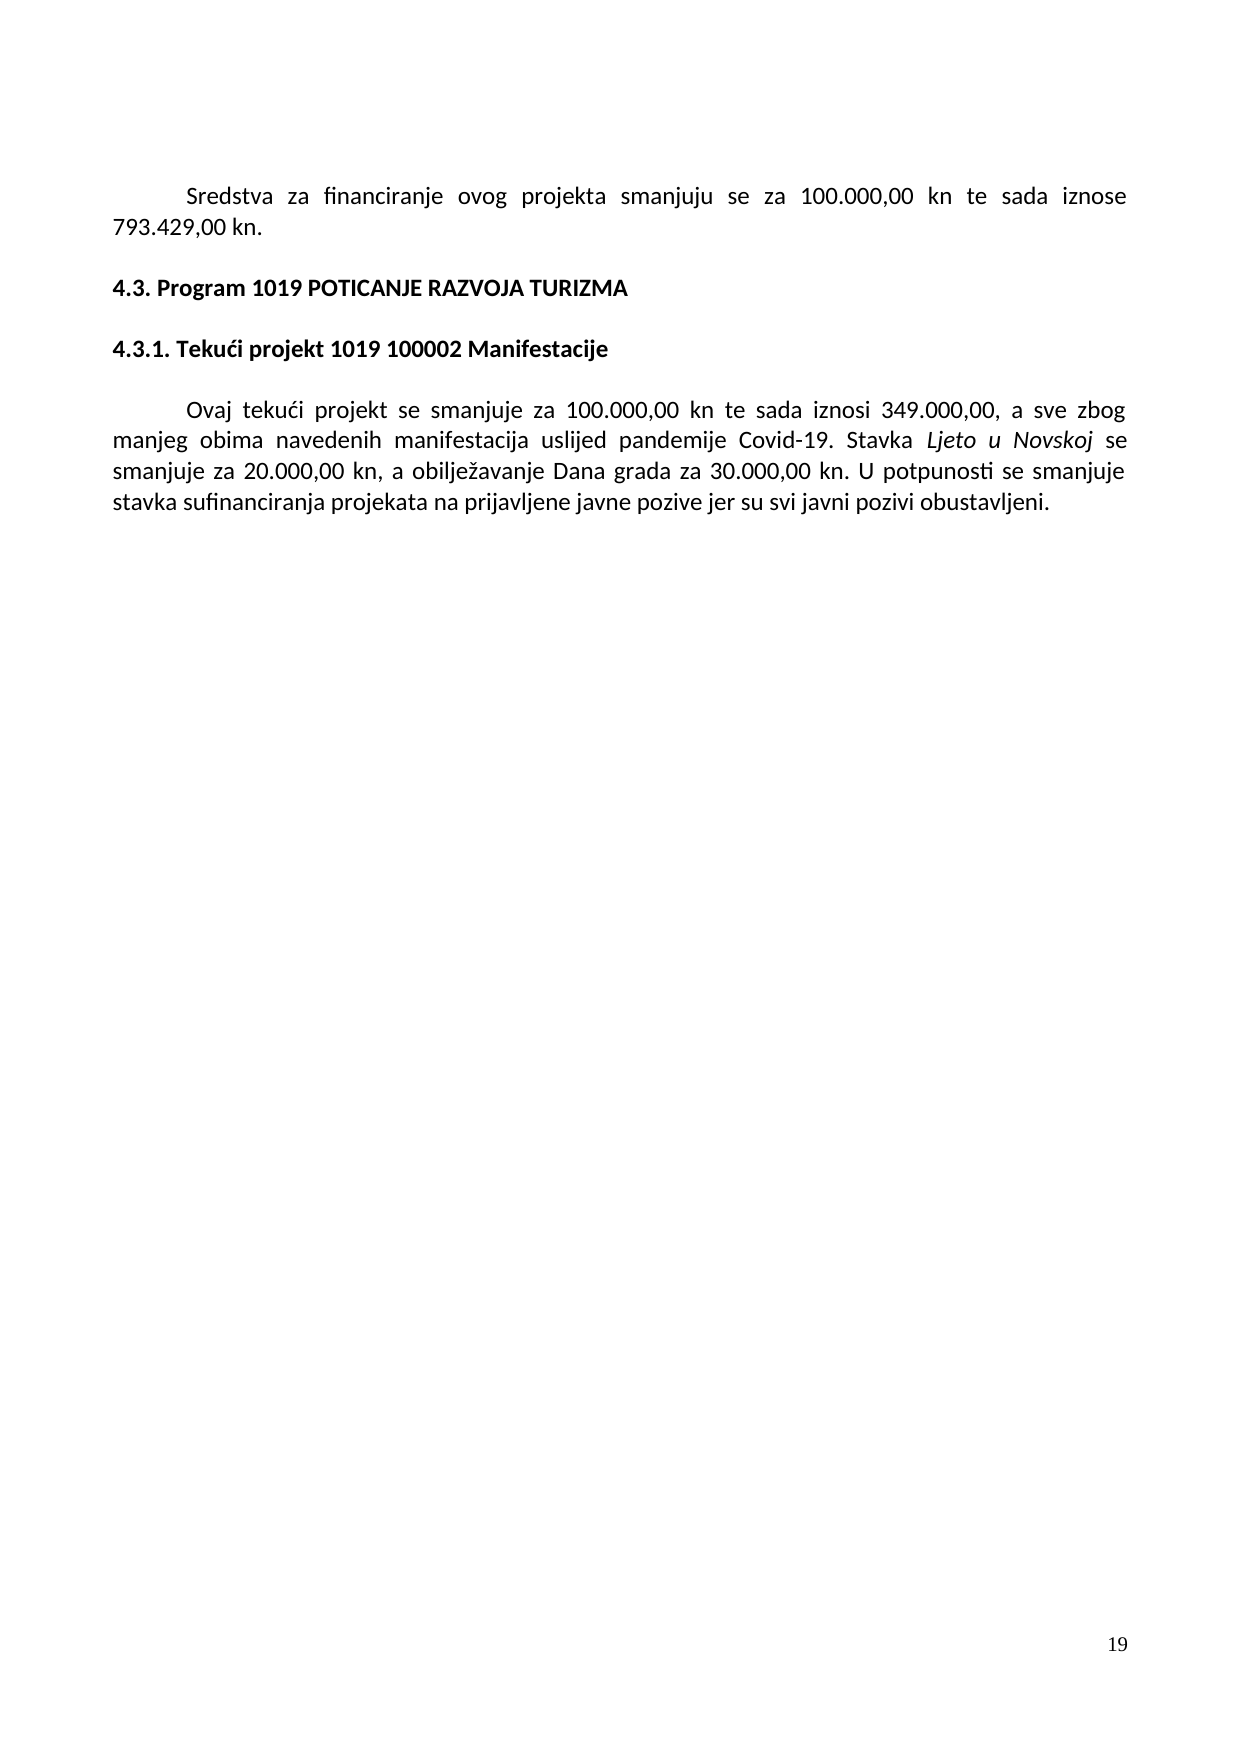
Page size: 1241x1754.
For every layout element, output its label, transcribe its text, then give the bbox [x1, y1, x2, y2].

text 4.3. Program 1019 POTICANJE RAZVOJA TURIZMA [112, 272, 1128, 303]
text Sredstva za financiranje ovog projekta smanjuju se za 100.000,00 kn te sada iznose 793.429,00 kn. [112, 181, 1128, 242]
text Ovaj tekući projekt se smanjuje za 100.000,00 kn te sada iznosi 349.000,00, a sve zbog manjeg obima navedenih manifestacija uslijed pandemije Covid-19. Stavka Ljeto u Novskoj se smanjuje za 20.000,00 kn, a obilježavanje Dana grada za 30.000,00 kn. U potpunosti se smanjuje stavka sufinanciranja projekata na prijavljene javne pozive jer su svi javni pozivi obustavljeni. [112, 394, 1128, 516]
text 4.3.1. Tekući projekt 1019 100002 Manifestacije [112, 333, 1128, 364]
